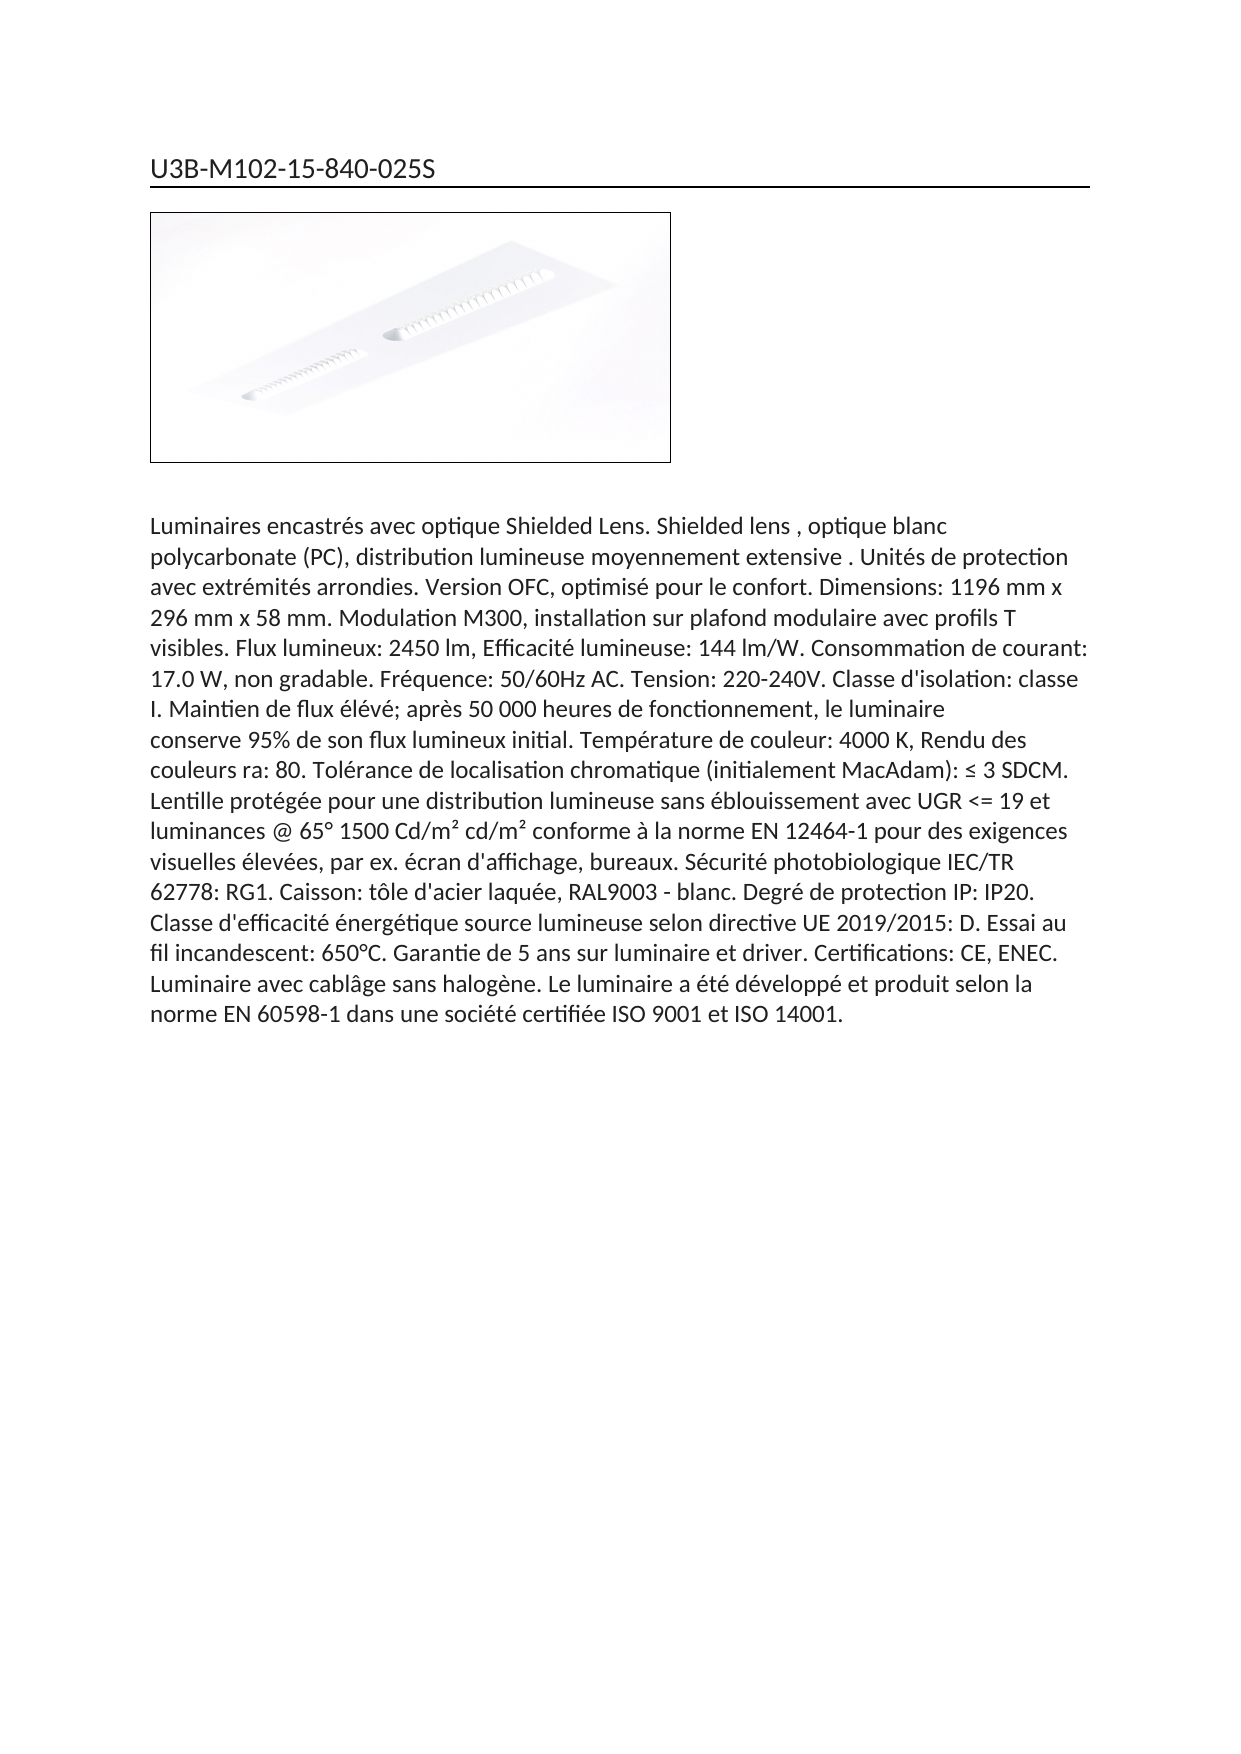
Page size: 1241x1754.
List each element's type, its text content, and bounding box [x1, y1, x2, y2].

picture [151, 213, 670, 462]
text Luminaires encastrés avec optique Shielded Lens. Shielded lens , optique blanc polycarbonate (PC), distribution lumineuse moyennement extensive . Unités de protection avec extrémités arrondies. Version OFC, optimisé pour le confort. Dimensions: 1196 mm x 296 mm x 58 mm. Modulation M300, installation sur plafond modulaire avec profils T visibles. Flux lumineux: 2450 lm, Efficacité lumineuse: 144 lm/W. Consommation de courant: 17.0 W, non gradable. Fréquence: 50/60Hz AC. Tension: 220-240V. Classe d'isolation: classe I. Maintien de flux élévé; après 50 000 heures de fonctionnement, le luminaire conserve 95% de son flux lumineux initial. Température de couleur: 4000 K, Rendu des couleurs ra: 80. Tolérance de localisation chromatique (initialement MacAdam): ≤ 3 SDCM. Lentille protégée pour une distribution lumineuse sans éblouissement avec UGR <= 19 et luminances @ 65° 1500 Cd/m² cd/m² conforme à la norme EN 12464-1 pour des exigences visuelles élevées, par ex. écran d'affichage, bureaux. Sécurité photobiologique IEC/TR 62778: RG1. Caisson: tôle d'acier laquée, RAL9003 - blanc. Degré de protection IP: IP20. Classe d'efficacité énergétique source lumineuse selon directive UE 2019/2015: D. Essai au fil incandescent: 650°C. Garantie de 5 ans sur luminaire et driver. Certifications: CE, ENEC. Luminaire avec cablâge sans halogène. Le luminaire a été développé et produit selon la norme EN 60598-1 dans une société certifiée ISO 9001 et ISO 14001. [150, 510, 1090, 1029]
text U3B-M102-15-840-025S [150, 150, 1090, 186]
